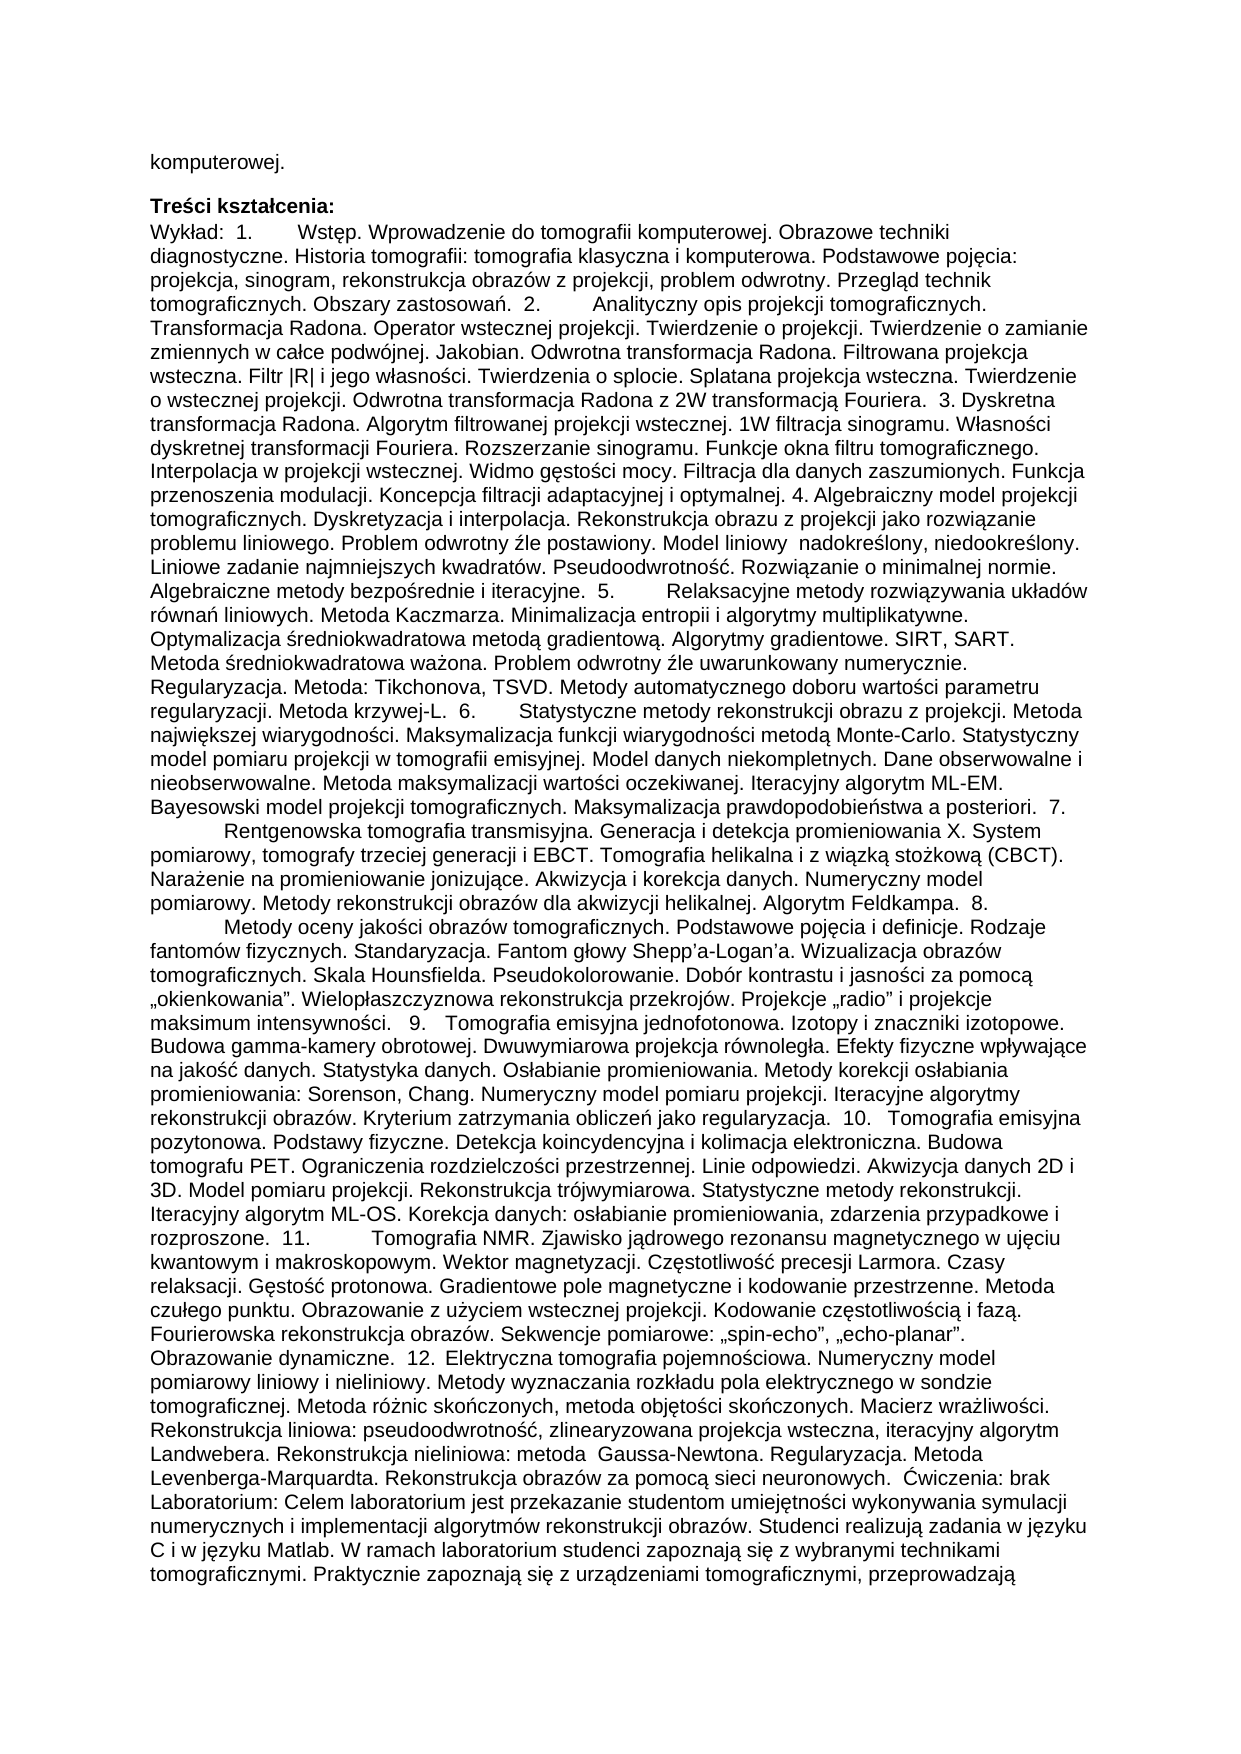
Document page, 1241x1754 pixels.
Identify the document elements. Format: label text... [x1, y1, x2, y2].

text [150, 220, 1090, 1585]
text Treści kształcenia: [150, 194, 1090, 218]
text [150, 150, 1090, 174]
